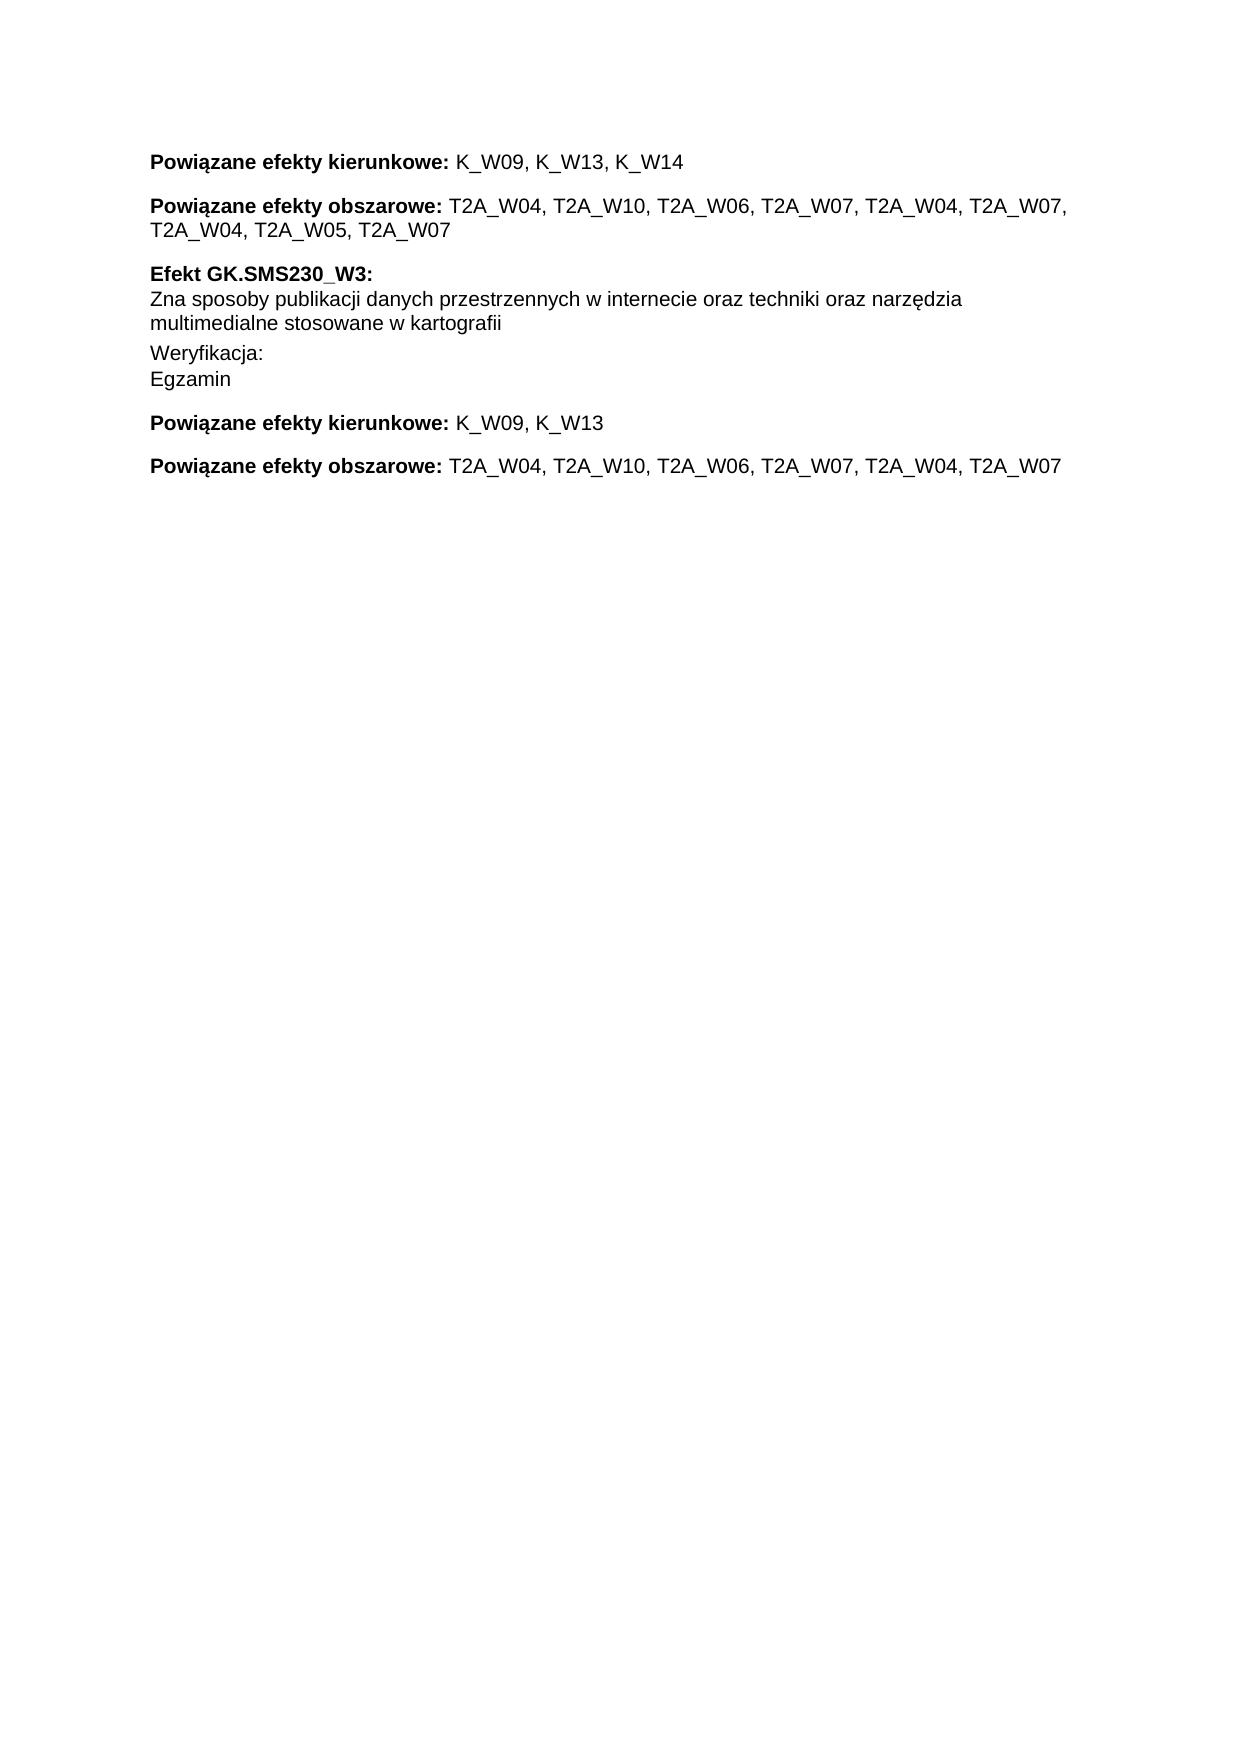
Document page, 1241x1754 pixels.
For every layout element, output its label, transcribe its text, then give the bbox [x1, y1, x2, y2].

text Powiązane efekty kierunkowe: K_W09, K_W13, K_W14 [150, 150, 1090, 174]
text Weryfikacja: [150, 341, 1090, 364]
text Powiązane efekty obszarowe: T2A_W04, T2A_W10, T2A_W06, T2A_W07, T2A_W04, T2A_W07 [150, 454, 1090, 478]
text Egzamin [150, 367, 1090, 391]
text Powiązane efekty kierunkowe: K_W09, K_W13 [150, 410, 1090, 434]
text Zna sposoby publikacji danych przestrzennych w internecie oraz techniki oraz narzędzia multimedialne stosowane w kartografii [150, 286, 1090, 334]
text Efekt GK.SMS230_W3: [150, 261, 1090, 285]
text Powiązane efekty obszarowe: T2A_W04, T2A_W10, T2A_W06, T2A_W07, T2A_W04, T2A_W07, T2A_W04, T2A_W05, T2A_W07 [150, 194, 1090, 242]
